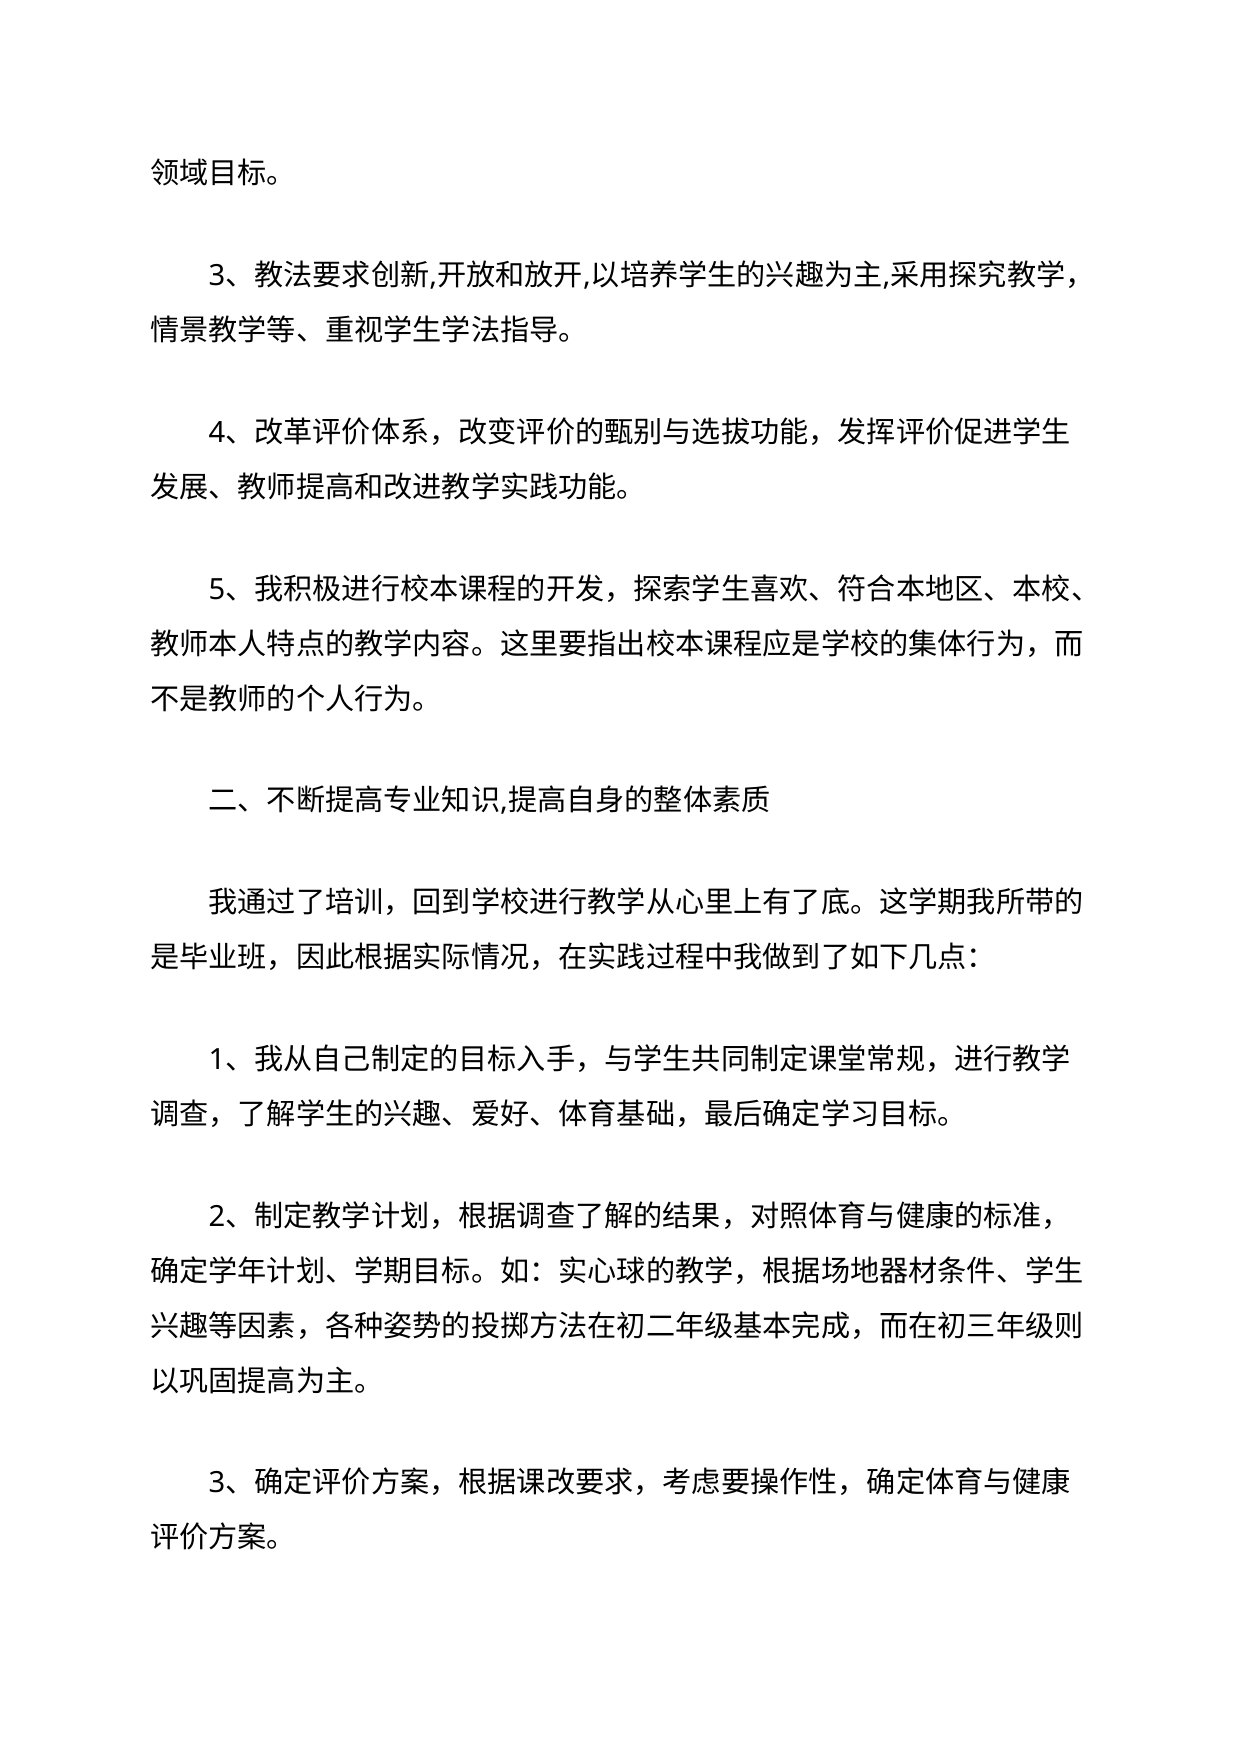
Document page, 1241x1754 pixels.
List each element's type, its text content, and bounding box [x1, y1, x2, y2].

text 2、制定教学计划，根据调查了解的结果，对照体育与健康的标准，确定学年计划、学期目标。如：实心球的教学，根据场地器材条件、学生兴趣等因素，各种姿势的投掷方法在初二年级基本完成，而在初三年级则以巩固提高为主。 [150, 1192, 1090, 1399]
text 二、不断提高专业知识,提高自身的整体素质 [150, 777, 1090, 819]
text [150, 150, 1090, 192]
text 3、教法要求创新,开放和放开,以培养学生的兴趣为主,采用探究教学，情景教学等、重视学生学法指导。 [150, 252, 1090, 349]
text 3、确定评价方案，根据课改要求，考虑要操作性，确定体育与健康评价方案。 [150, 1459, 1090, 1556]
text 4、改革评价体系，改变评价的甄别与选拔功能，发挥评价促进学生发展、教师提高和改进教学实践功能。 [150, 408, 1090, 506]
text 我通过了培训，回到学校进行教学从心里上有了底。这学期我所带的是毕业班，因此根据实际情况，在实践过程中我做到了如下几点： [150, 879, 1090, 976]
text 1、我从自己制定的目标入手，与学生共同制定课堂常规，进行教学调查，了解学生的兴趣、爱好、体育基础，最后确定学习目标。 [150, 1036, 1090, 1133]
text 5、我积极进行校本课程的开发，探索学生喜欢、符合本地区、本校、教师本人特点的教学内容。这里要指出校本课程应是学校的集体行为，而不是教师的个人行为。 [150, 565, 1090, 717]
